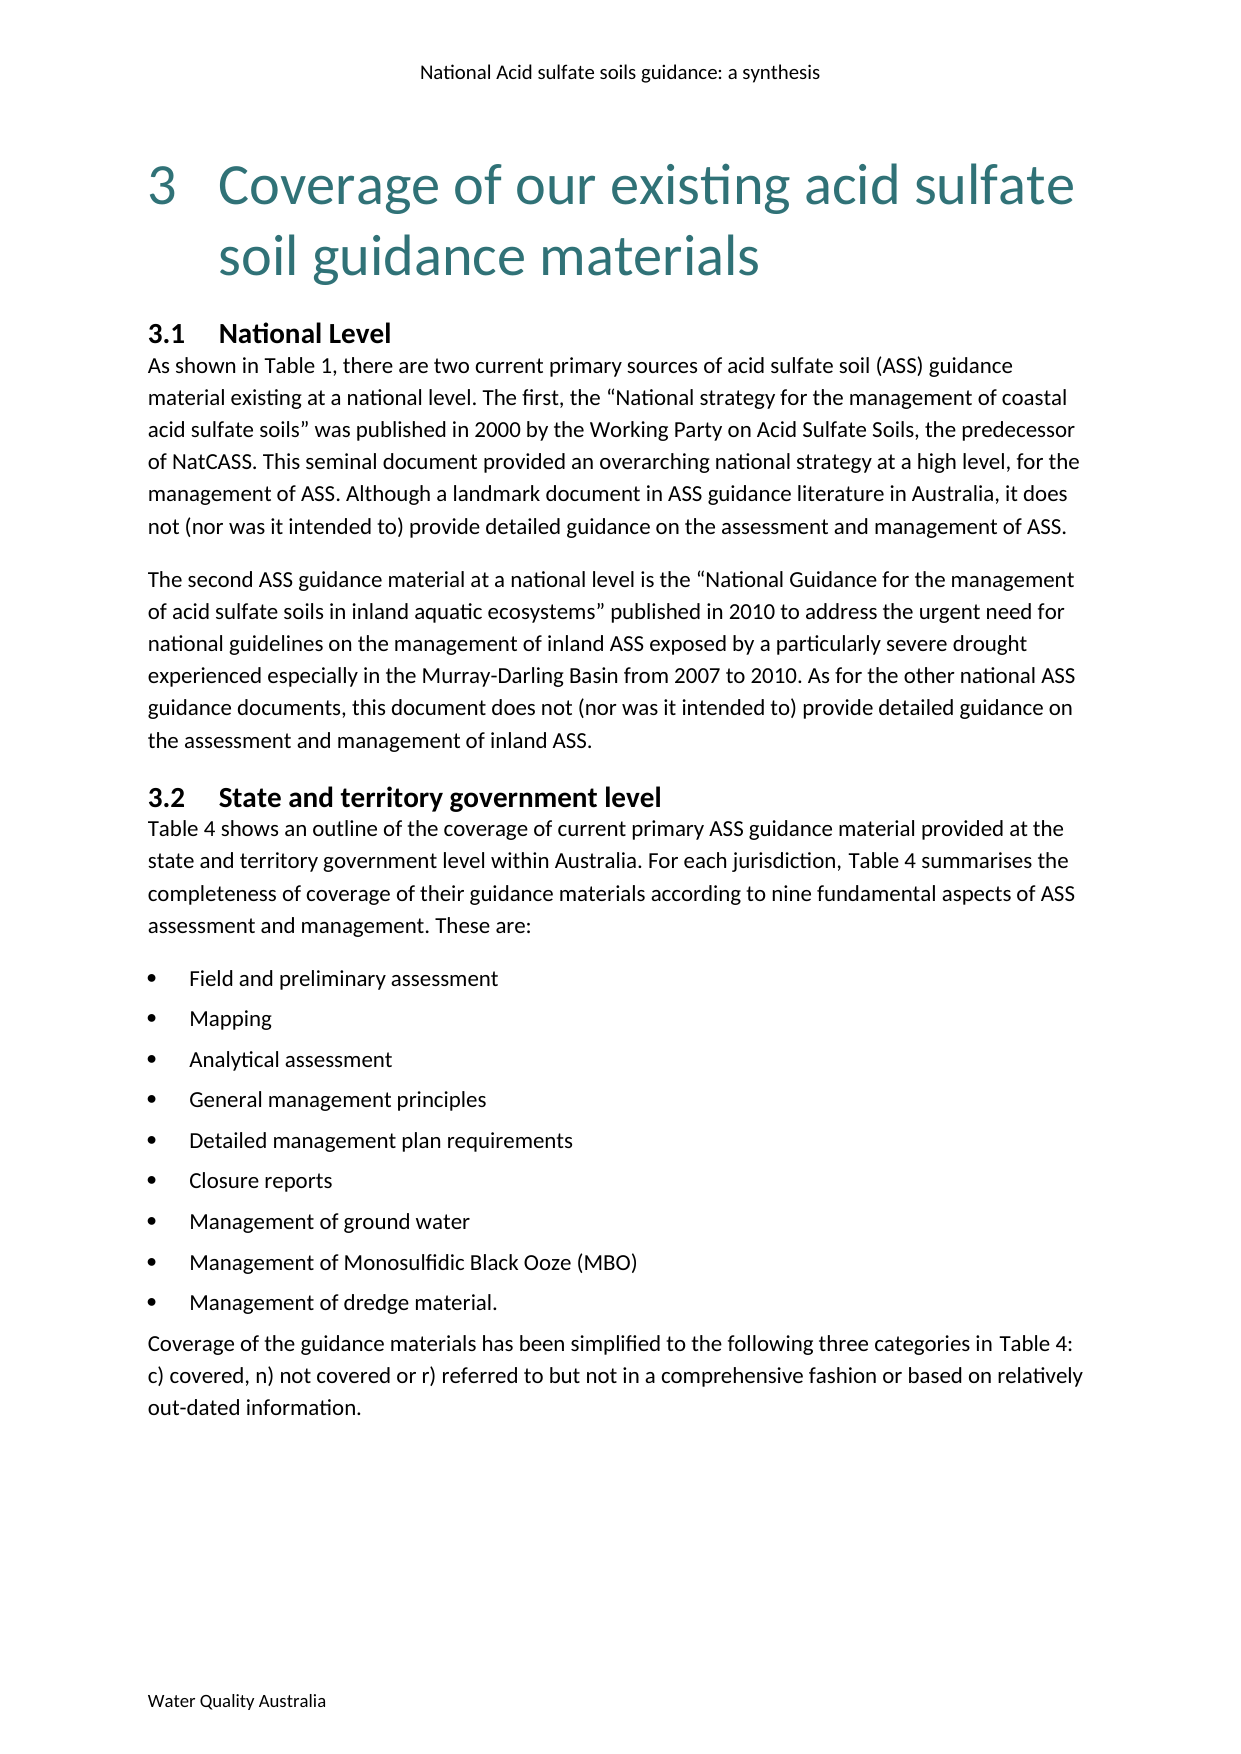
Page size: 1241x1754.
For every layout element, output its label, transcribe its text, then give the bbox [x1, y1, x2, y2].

list General management principles [148, 1086, 1092, 1113]
text Coverage of the guidance materials has been simplified to the following three categories in Table 4: c) covered, n) not covered or r) referred to but not in a comprehensive fashion or based on relatively out-dated information. [148, 1329, 1092, 1421]
subtitle National Level [148, 315, 1092, 351]
list Closure reports [148, 1167, 1092, 1194]
text Table 4 shows an outline of the coverage of current primary ASS guidance material provided at the state and territory government level within Australia. For each jurisdiction, Table 4 summarises the completeness of coverage of their guidance materials according to nine fundamental aspects of ASS assessment and management. These are: [148, 814, 1092, 939]
text The second ASS guidance material at a national level is the “National Guidance for the management of acid sulfate soils in inland aquatic ecosystems” published in 2010 to address the urgent need for national guidelines on the management of inland ASS exposed by a particularly severe drought experienced especially in the Murray-Darling Basin from 2007 to 2010. As for the other national ASS guidance documents, this document does not (nor was it intended to) provide detailed guidance on the assessment and management of inland ASS. [148, 565, 1092, 754]
subtitle Coverage of our existing acid sulfate soil guidance materials [148, 148, 1092, 290]
list Mapping [148, 1004, 1092, 1032]
list Detailed management plan requirements [148, 1126, 1092, 1154]
list Management of dredge material. [148, 1288, 1092, 1316]
list Analytical assessment [148, 1045, 1092, 1073]
list Management of ground water [148, 1207, 1092, 1235]
list Field and preliminary assessment [148, 964, 1092, 992]
list Management of Monosulfidic Black Ooze (MBO) [148, 1248, 1092, 1276]
subtitle State and territory government level [148, 779, 1092, 814]
text As shown in Table 1, there are two current primary sources of acid sulfate soil (ASS) guidance material existing at a national level. The first, the “National strategy for the management of coastal acid sulfate soils” was published in 2000 by the Working Party on Acid Sulfate Soils, the predecessor of NatCASS. This seminal document provided an overarching national strategy at a high level, for the management of ASS. Although a landmark document in ASS guidance literature in Australia, it does not (nor was it intended to) provide detailed guidance on the assessment and management of ASS. [148, 351, 1092, 540]
